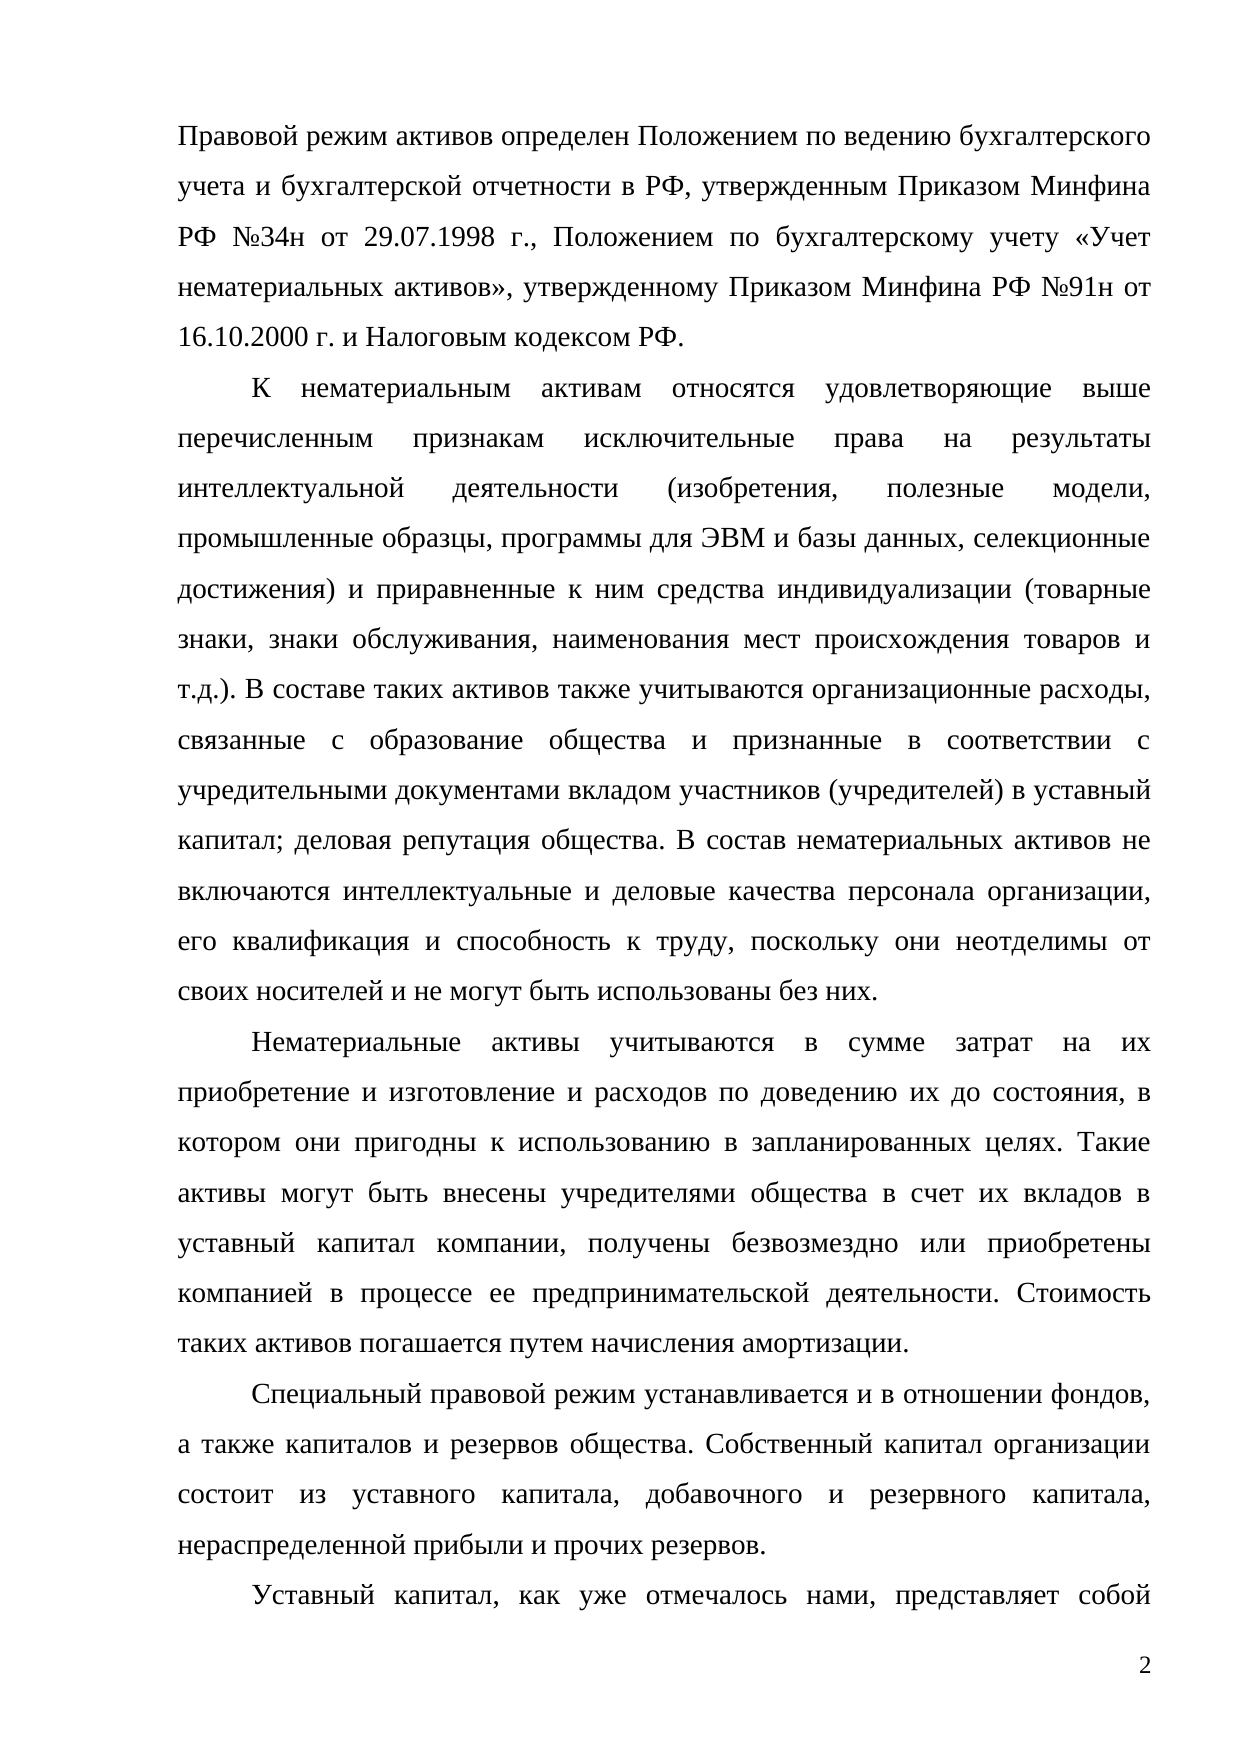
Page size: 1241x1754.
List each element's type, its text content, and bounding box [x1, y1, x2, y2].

text К нематериальным активам относятся удовлетворяющие выше перечисленным признакам исключительные права на результаты интеллектуальной деятельности (изобретения, полезные модели, промышленные образцы, программы для ЭВМ и базы данных, селекционные достижения) и приравненные к ним средства индивидуализации (товарные знаки, знаки обслуживания, наименования мест происхождения товаров и т.д.). В составе таких активов также учитываются организационные расходы, связанные с образование общества и признанные в соответствии с учредительными документами вкладом участников (учредителей) в уставный капитал; деловая репутация общества. В состав нематериальных активов не включаются интеллектуальные и деловые качества персонала организации, его квалификация и способность к труду, поскольку они неотделимы от своих носителей и не могут быть использованы без них. [177, 370, 1152, 1007]
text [177, 118, 1152, 353]
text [177, 1577, 1152, 1611]
text Нематериальные активы учитываются в сумме затрат на их приобретение и изготовление и расходов по доведению их до состояния, в котором они пригодны к использованию в запланированных целях. Такие активы могут быть внесены учредителями общества в счет их вкладов в уставный капитал компании, получены безвозмездно или приобретены компанией в процессе ее предпринимательской деятельности. Стоимость таких активов погашается путем начисления амортизации. [177, 1024, 1152, 1359]
text Специальный правовой режим устанавливается и в отношении фондов, а также капиталов и резервов общества. Собственный капитал организации состоит из уставного капитала, добавочного и резервного капитала, нераспределенной прибыли и прочих резервов. [177, 1376, 1152, 1560]
